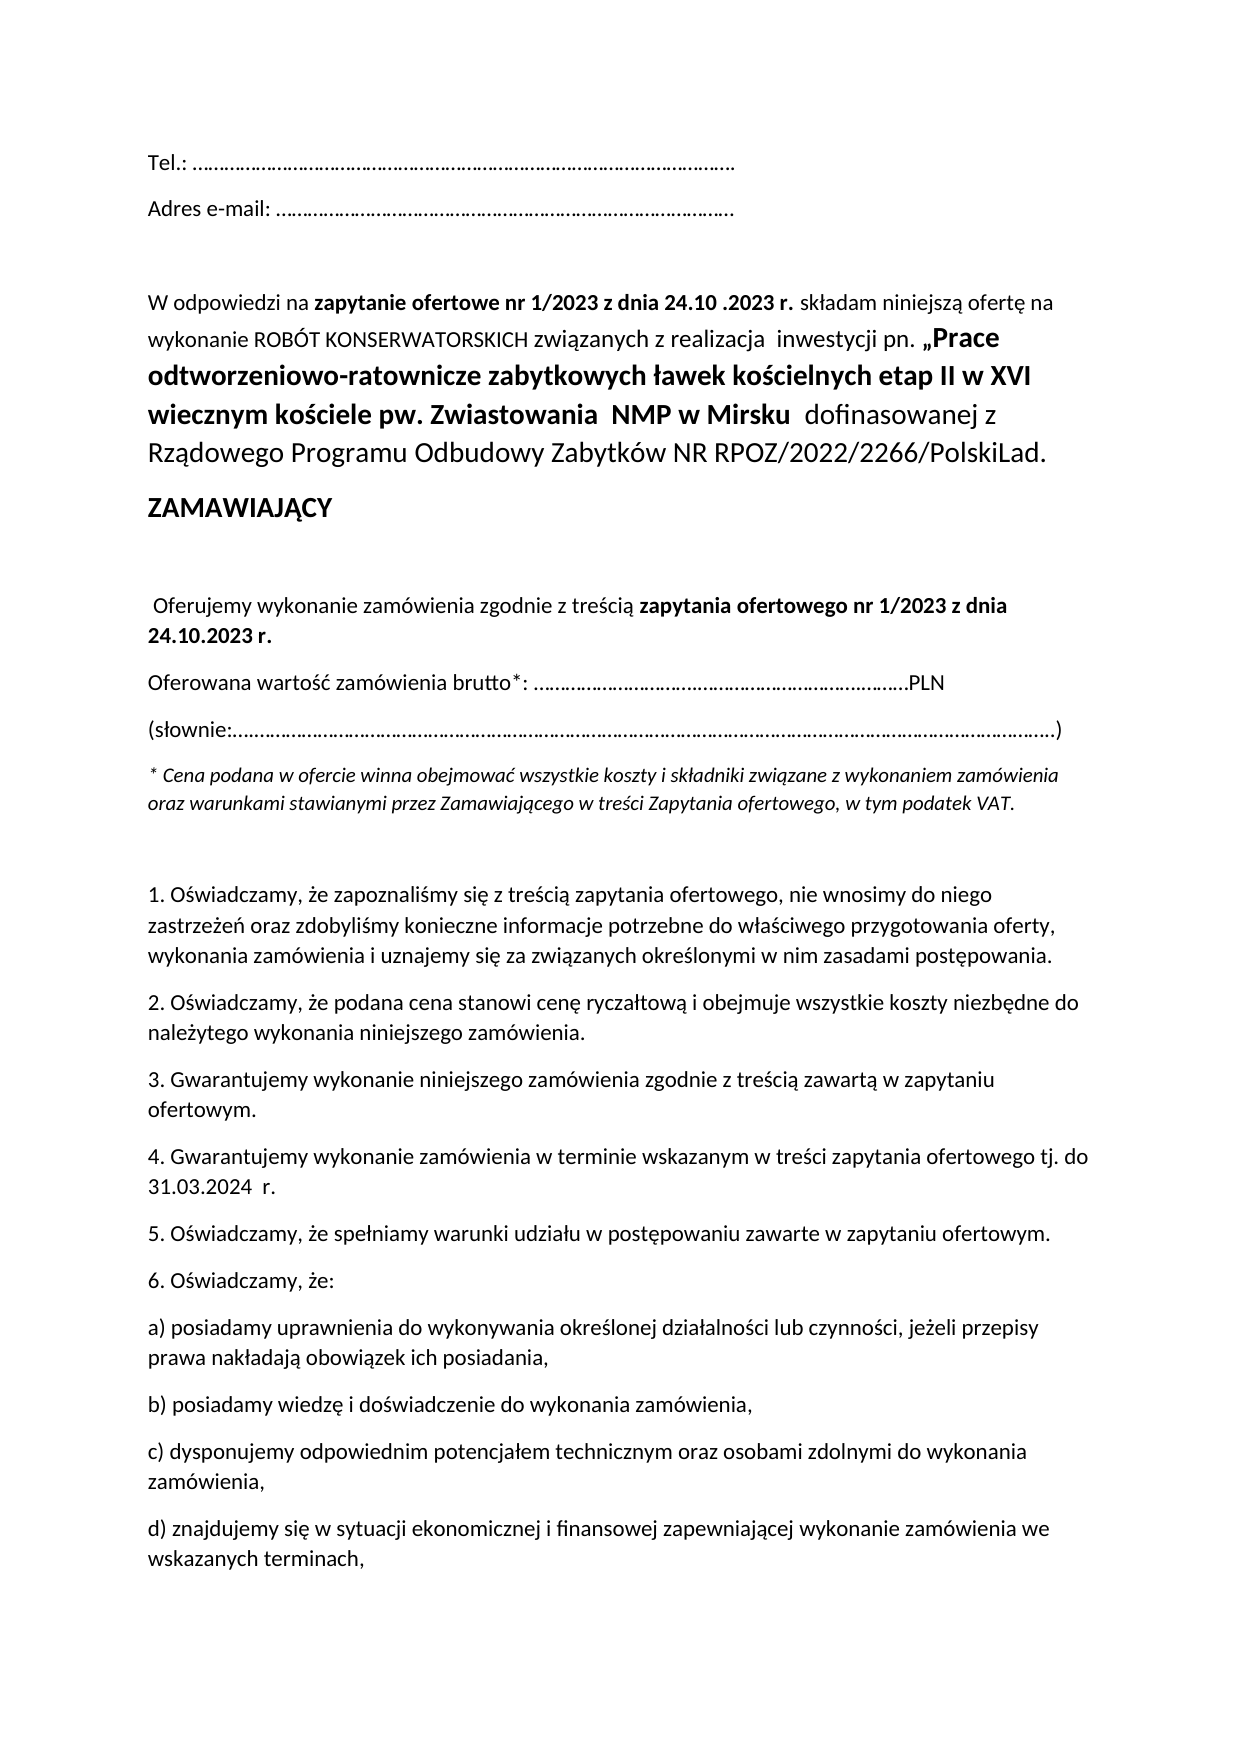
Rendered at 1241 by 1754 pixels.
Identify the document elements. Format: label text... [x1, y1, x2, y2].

text 6. Oświadczamy, że: [148, 1266, 1093, 1294]
text d) znajdujemy się w sytuacji ekonomicznej i finansowej zapewniającej wykonanie zamówienia we wskazanych terminach, [148, 1514, 1093, 1572]
text Oferujemy wykonanie zamówienia zgodnie z treścią zapytania ofertowego nr 1/2023 z dnia 24.10.2023 r. [148, 591, 1093, 650]
text b) posiadamy wiedzę i doświadczenie do wykonania zamówienia, [148, 1390, 1093, 1418]
text a) posiadamy uprawnienia do wykonywania określonej działalności lub czynności, jeżeli przepisy prawa nakładają obowiązek ich posiadania, [148, 1313, 1093, 1371]
text 2. Oświadczamy, że podana cena stanowi cenę ryczałtową i obejmuje wszystkie koszty niezbędne do należytego wykonania niniejszego zamówienia. [148, 988, 1093, 1046]
text (słownie:….……………………………………………………………………………………………………………………………………..) [148, 715, 1093, 743]
text 1. Oświadczamy, że zapoznaliśmy się z treścią zapytania ofertowego, nie wnosimy do niego zastrzeżeń oraz zdobyliśmy konieczne informacje potrzebne do właściwego przygotowania oferty, wykonania zamówienia i uznajemy się za związanych określonymi w nim zasadami postępowania. [148, 881, 1093, 969]
text 3. Gwarantujemy wykonanie niniejszego zamówienia zgodnie z treścią zawartą w zapytaniu ofertowym. [148, 1065, 1093, 1123]
text Tel.: …………………………………………………………………………………………. [148, 148, 1093, 176]
text Oferowana wartość zamówienia brutto*: ………………………….………………………….………PLN [148, 668, 1093, 697]
text 4. Gwarantujemy wykonanie zamówienia w terminie wskazanym w treści zapytania ofertowego tj. do 31.03.2024 r. [148, 1142, 1093, 1200]
text * Cena podana w ofercie winna obejmować wszystkie koszty i składniki związane z wykonaniem zamówienia oraz warunkami stawianymi przez Zamawiającego w treści Zapytania ofertowego, w tym podatek VAT. [148, 762, 1093, 815]
text ZAMAWIAJĄCY [148, 489, 1093, 525]
text 5. Oświadczamy, że spełniamy warunki udziału w postępowaniu zawarte w zapytaniu ofertowym. [148, 1219, 1093, 1247]
text c) dysponujemy odpowiednim potencjałem technicznym oraz osobami zdolnymi do wykonania zamówienia, [148, 1437, 1093, 1495]
text W odpowiedzi na zapytanie ofertowe nr 1/2023 z dnia 24.10 .2023 r. składam niniejszą ofertę na wykonanie ROBÓT KONSERWATORSKICH związanych z realizacja inwestycji pn. „Prace odtworzeniowo-ratownicze zabytkowych ławek kościelnych etap II w XVI wiecznym kościele pw. Zwiastowania NMP w Mirsku dofinasowanej z Rządowego Programu Odbudowy Zabytków NR RPOZ/2022/2266/PolskiLad. [148, 288, 1093, 470]
text Adres e-mail: …………………………………………………………………………… [148, 194, 1093, 222]
